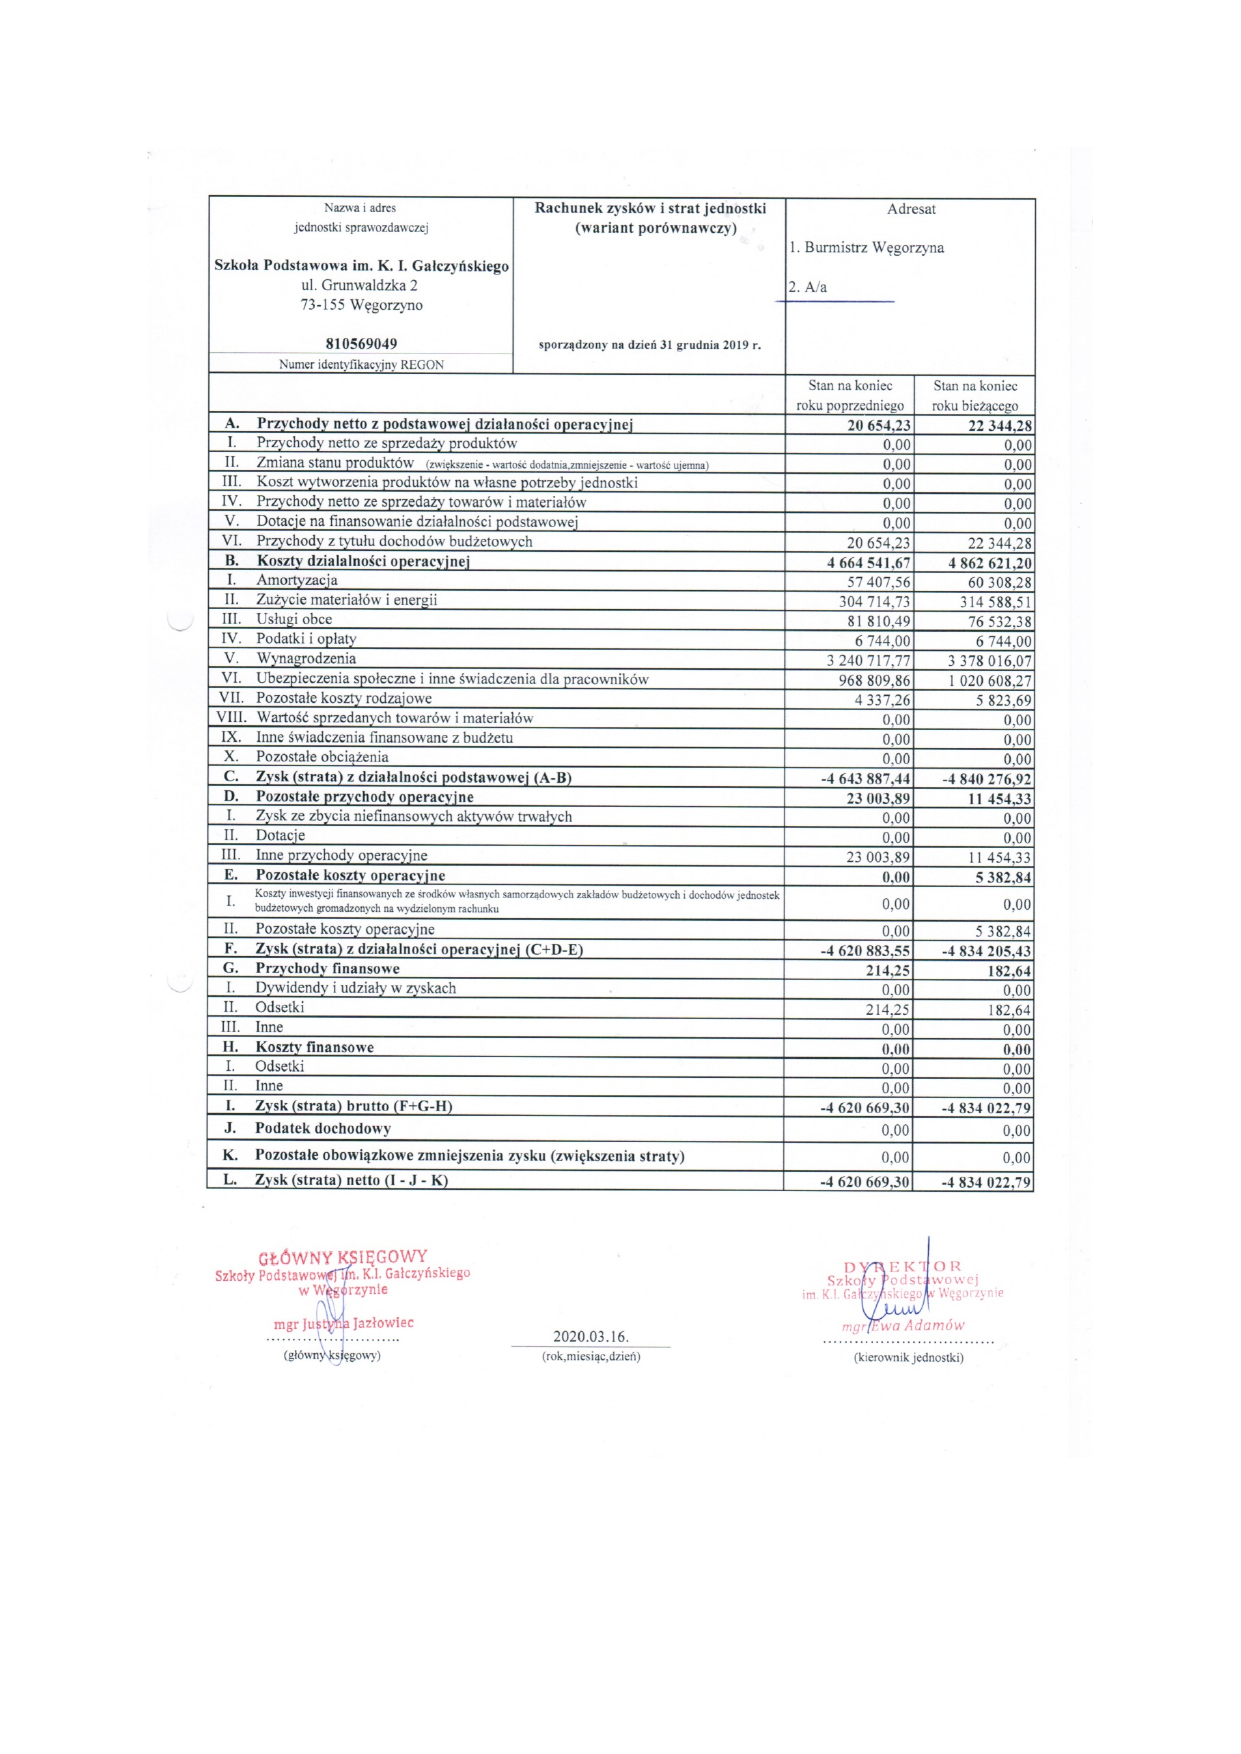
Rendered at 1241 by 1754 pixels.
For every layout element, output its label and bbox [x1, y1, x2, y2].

picture [147, 147, 1093, 1458]
